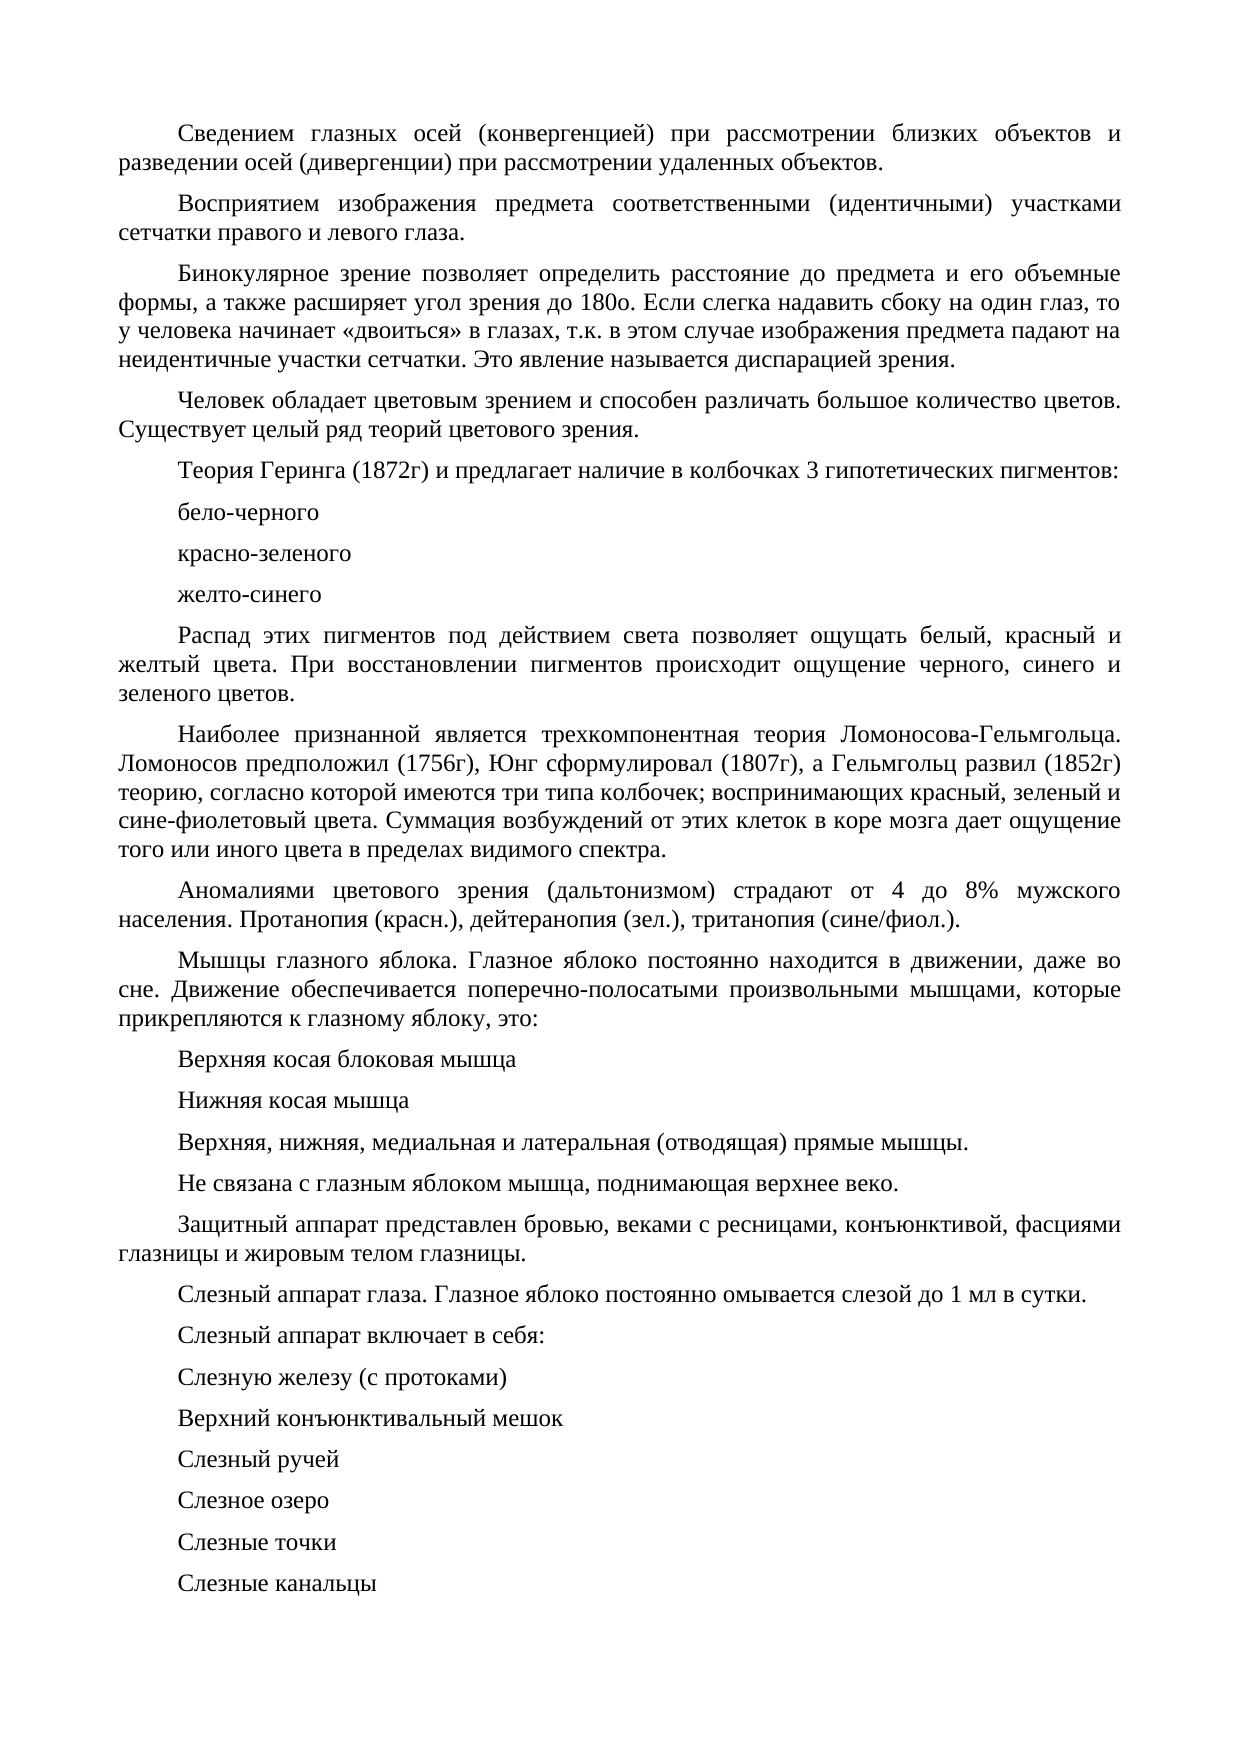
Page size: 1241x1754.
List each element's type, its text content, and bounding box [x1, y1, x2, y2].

text Слезное озеро [118, 1486, 1122, 1514]
text Нижняя косая мышца [118, 1086, 1122, 1114]
text Сведением глазных осей (конвергенцией) при рассмотрении близких объектов и разведении осей (дивергенции) при рассмотрении удаленных объектов. [118, 118, 1122, 176]
text желто-синего [118, 579, 1122, 608]
text Слезный аппарат включает в себя: [118, 1321, 1122, 1349]
text Человек обладает цветовым зрением и способен различать большое количество цветов. Существует целый ряд теорий цветового зрения. [118, 386, 1122, 443]
text Распад этих пигментов под действием света позволяет ощущать белый, красный и желтый цвета. При восстановлении пигментов происходит ощущение черного, синего и зеленого цветов. [118, 621, 1122, 707]
text красно-зеленого [118, 538, 1122, 567]
text Бинокулярное зрение позволяет определить расстояние до предмета и его объемные формы, а также расширяет угол зрения до 180о. Если слегка надавить сбоку на один глаз, то у человека начинает «двоиться» в глазах, т.к. в этом случае изображения предмета падают на неидентичные участки сетчатки. Это явление называется диспарацией зрения. [118, 258, 1122, 373]
text Верхняя косая блоковая мышца [118, 1044, 1122, 1073]
text Верхняя, нижняя, медиальная и латеральная (отводящая) прямые мышцы. [118, 1127, 1122, 1156]
text Аномалиями цветового зрения (дальтонизмом) страдают от 4 до 8% мужского населения. Протанопия (красн.), дейтеранопия (зел.), тританопия (сине/фиол.). [118, 876, 1122, 933]
text Защитный аппарат представлен бровью, веками с ресницами, конъюнктивой, фасциями глазницы и жировым телом глазницы. [118, 1209, 1122, 1267]
text Слезную железу (с протоками) [118, 1362, 1122, 1391]
text Слезные точки [118, 1527, 1122, 1556]
text Слезный аппарат глаза. Глазное яблоко постоянно омывается слезой до 1 мл в сутки. [118, 1279, 1122, 1308]
text Наиболее признанной является трехкомпонентная теория Ломоносова-Гельмгольца. Ломоносов предположил (1756г), Юнг сформулировал (1807г), а Гельмгольц развил (1852г) теорию, согласно которой имеются три типа колбочек; воспринимающих красный, зеленый и сине-фиолетовый цвета. Суммация возбуждений от этих клеток в коре мозга дает ощущение того или иного цвета в пределах видимого спектра. [118, 719, 1122, 863]
text Восприятием изображения предмета соответственными (идентичными) участками сетчатки правого и левого глаза. [118, 188, 1122, 246]
text Теория Геринга (1872г) и предлагает наличие в колбочках 3 гипотетических пигментов: [118, 456, 1122, 484]
text бело-черного [118, 497, 1122, 526]
text Мышцы глазного яблока. Глазное яблоко постоянно находится в движении, даже во сне. Движение обеспечивается поперечно-полосатыми произвольными мышцами, которые прикрепляются к глазному яблоку, это: [118, 946, 1122, 1032]
text Слезные канальцы [118, 1568, 1122, 1597]
text Верхний конъюнктивальный мешок [118, 1403, 1122, 1432]
text Слезный ручей [118, 1444, 1122, 1473]
text Не связана с глазным яблоком мышца, поднимающая верхнее веко. [118, 1168, 1122, 1197]
